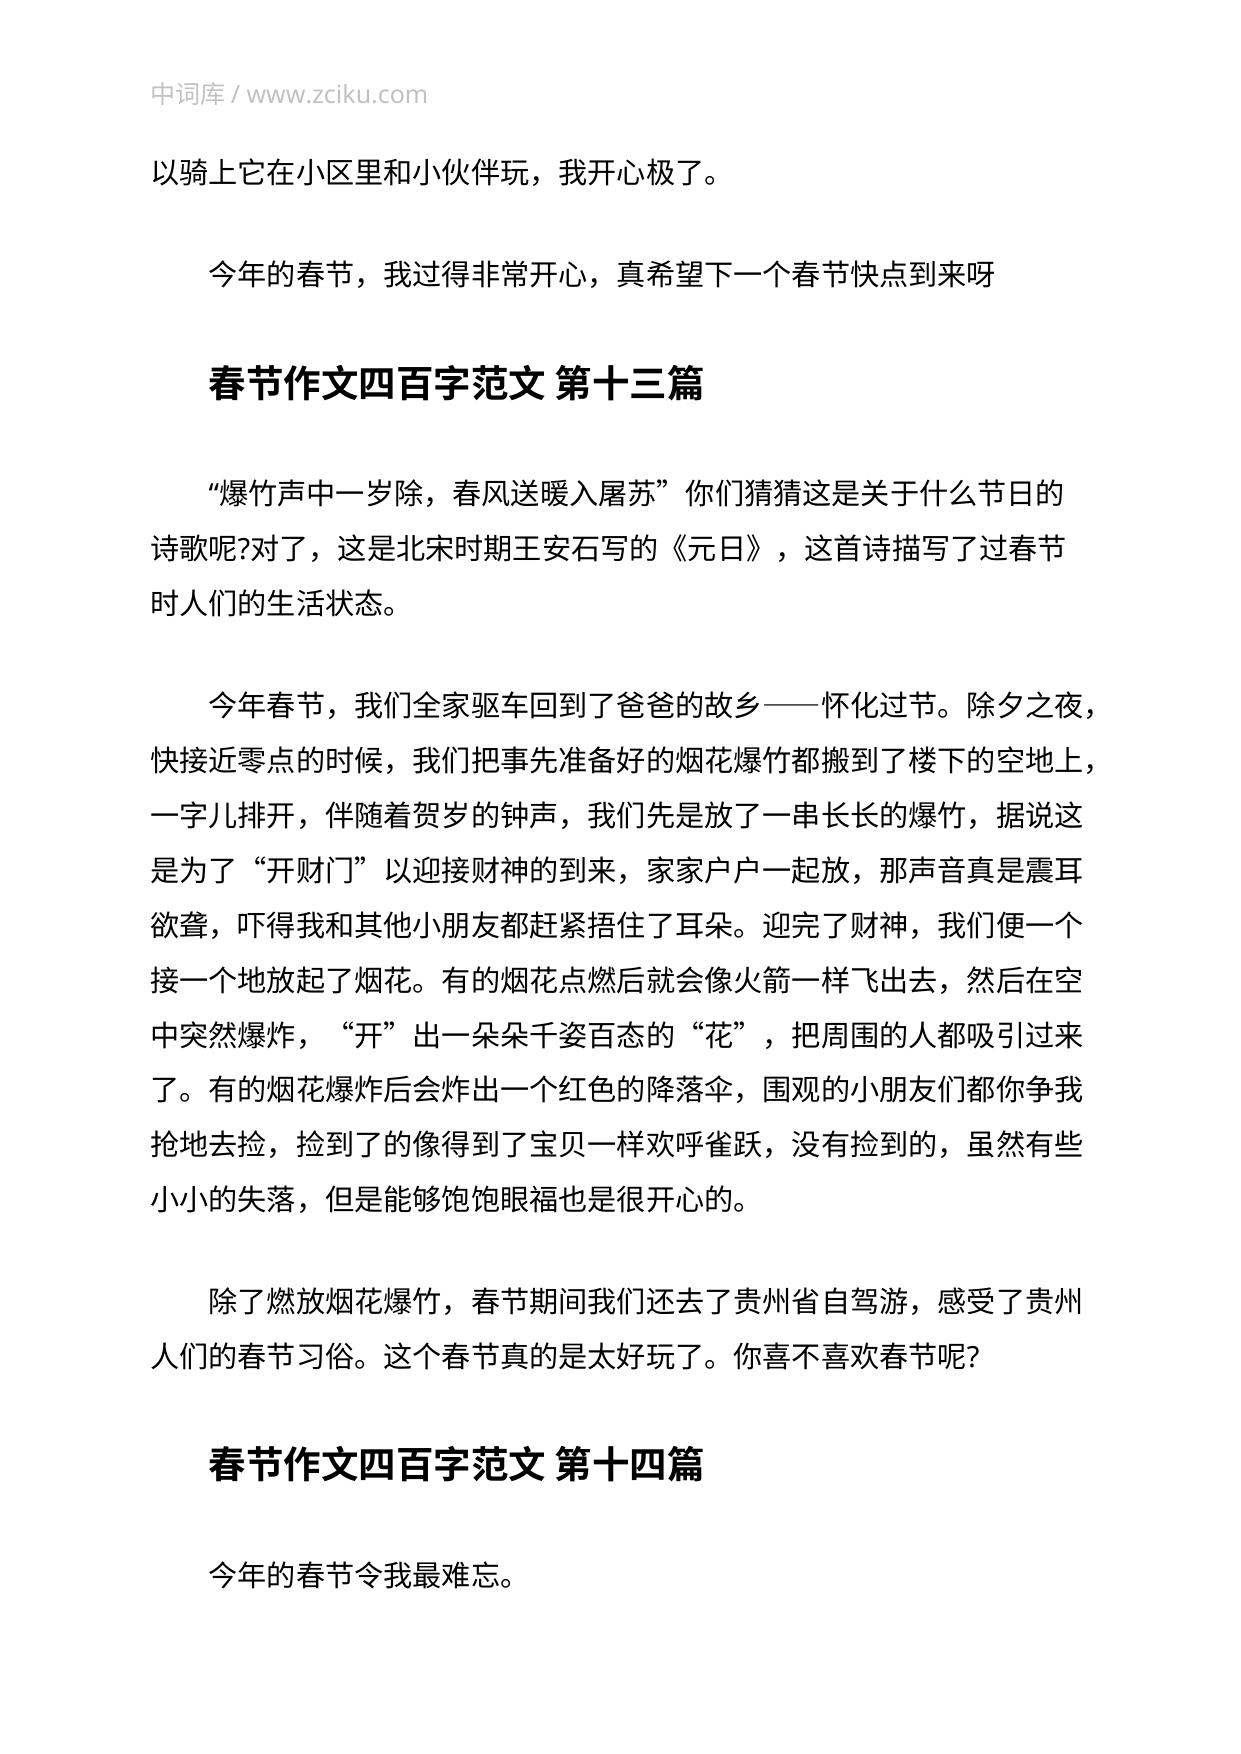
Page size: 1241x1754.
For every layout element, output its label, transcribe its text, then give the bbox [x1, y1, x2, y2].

text 今年的春节，我过得非常开心，真希望下一个春节快点到来呀 [150, 252, 1090, 294]
text 今年春节，我们全家驱车回到了爸爸的故乡——怀化过节。除夕之夜，快接近零点的时候，我们把事先准备好的烟花爆竹都搬到了楼下的空地上，一字儿排开，伴随着贺岁的钟声，我们先是放了一串长长的爆竹，据说这是为了“开财门”以迎接财神的到来，家家户户一起放，那声音真是震耳欲聋，吓得我和其他小朋友都赶紧捂住了耳朵。迎完了财神，我们便一个接一个地放起了烟花。有的烟花点燃后就会像火箭一样飞出去，然后在空中突然爆炸，“开”出一朵朵千姿百态的“花”，把周围的人都吸引过来了。有的烟花爆炸后会炸出一个红色的降落伞，围观的小朋友们都你争我抢地去捡，捡到了的像得到了宝贝一样欢呼雀跃，没有捡到的，虽然有些小小的失落，但是能够饱饱眼福也是很开心的。 [150, 683, 1090, 1219]
text 除了燃放烟花爆竹，春节期间我们还去了贵州省自驾游，感受了贵州人们的春节习俗。这个春节真的是太好玩了。你喜不喜欢春节呢? [150, 1278, 1090, 1376]
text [150, 150, 1090, 192]
text 今年的春节令我最难忘。 [150, 1553, 1090, 1595]
text 春节作文四百字范文 第十四篇 [150, 1435, 1090, 1490]
text 春节作文四百字范文 第十三篇 [150, 353, 1090, 408]
text “爆竹声中一岁除，春风送暖入屠苏”你们猜猜这是关于什么节日的诗歌呢?对了，这是北宋时期王安石写的《元日》，这首诗描写了过春节时人们的生活状态。 [150, 471, 1090, 623]
